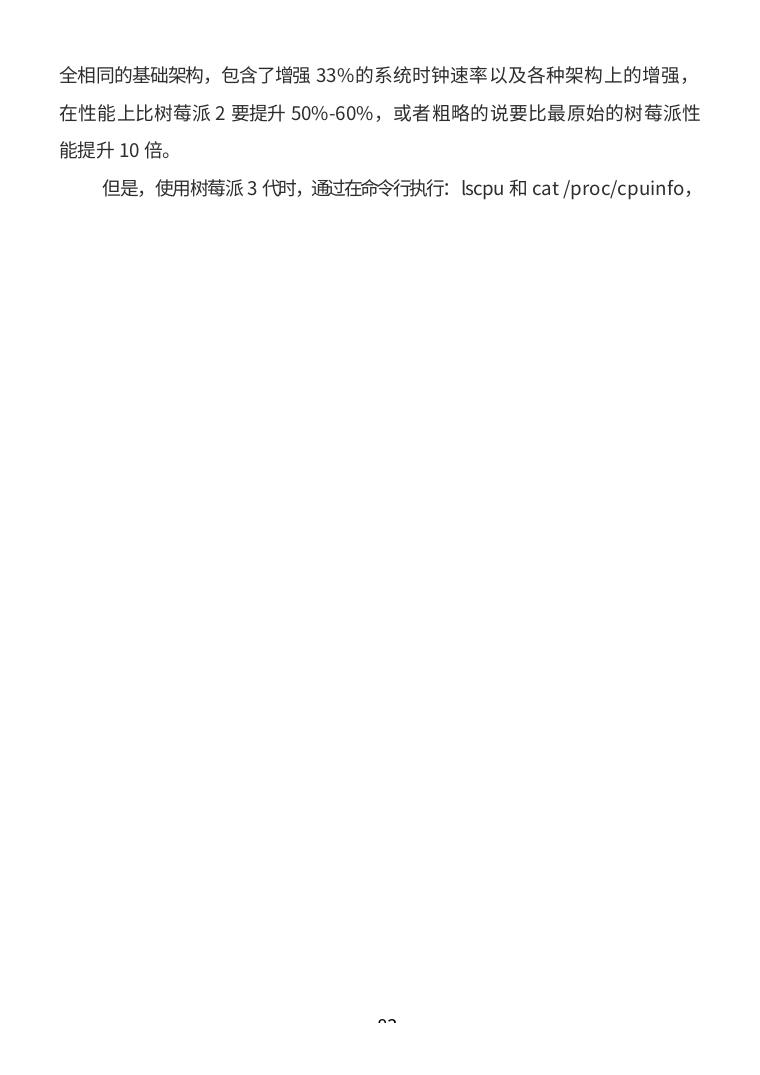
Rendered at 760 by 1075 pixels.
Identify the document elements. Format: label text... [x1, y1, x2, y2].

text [59, 61, 701, 163]
text 但是，使用树莓派3 代时，通过在命令行执行：lscpu 和cat /proc/cpuinfo， [103, 174, 743, 201]
